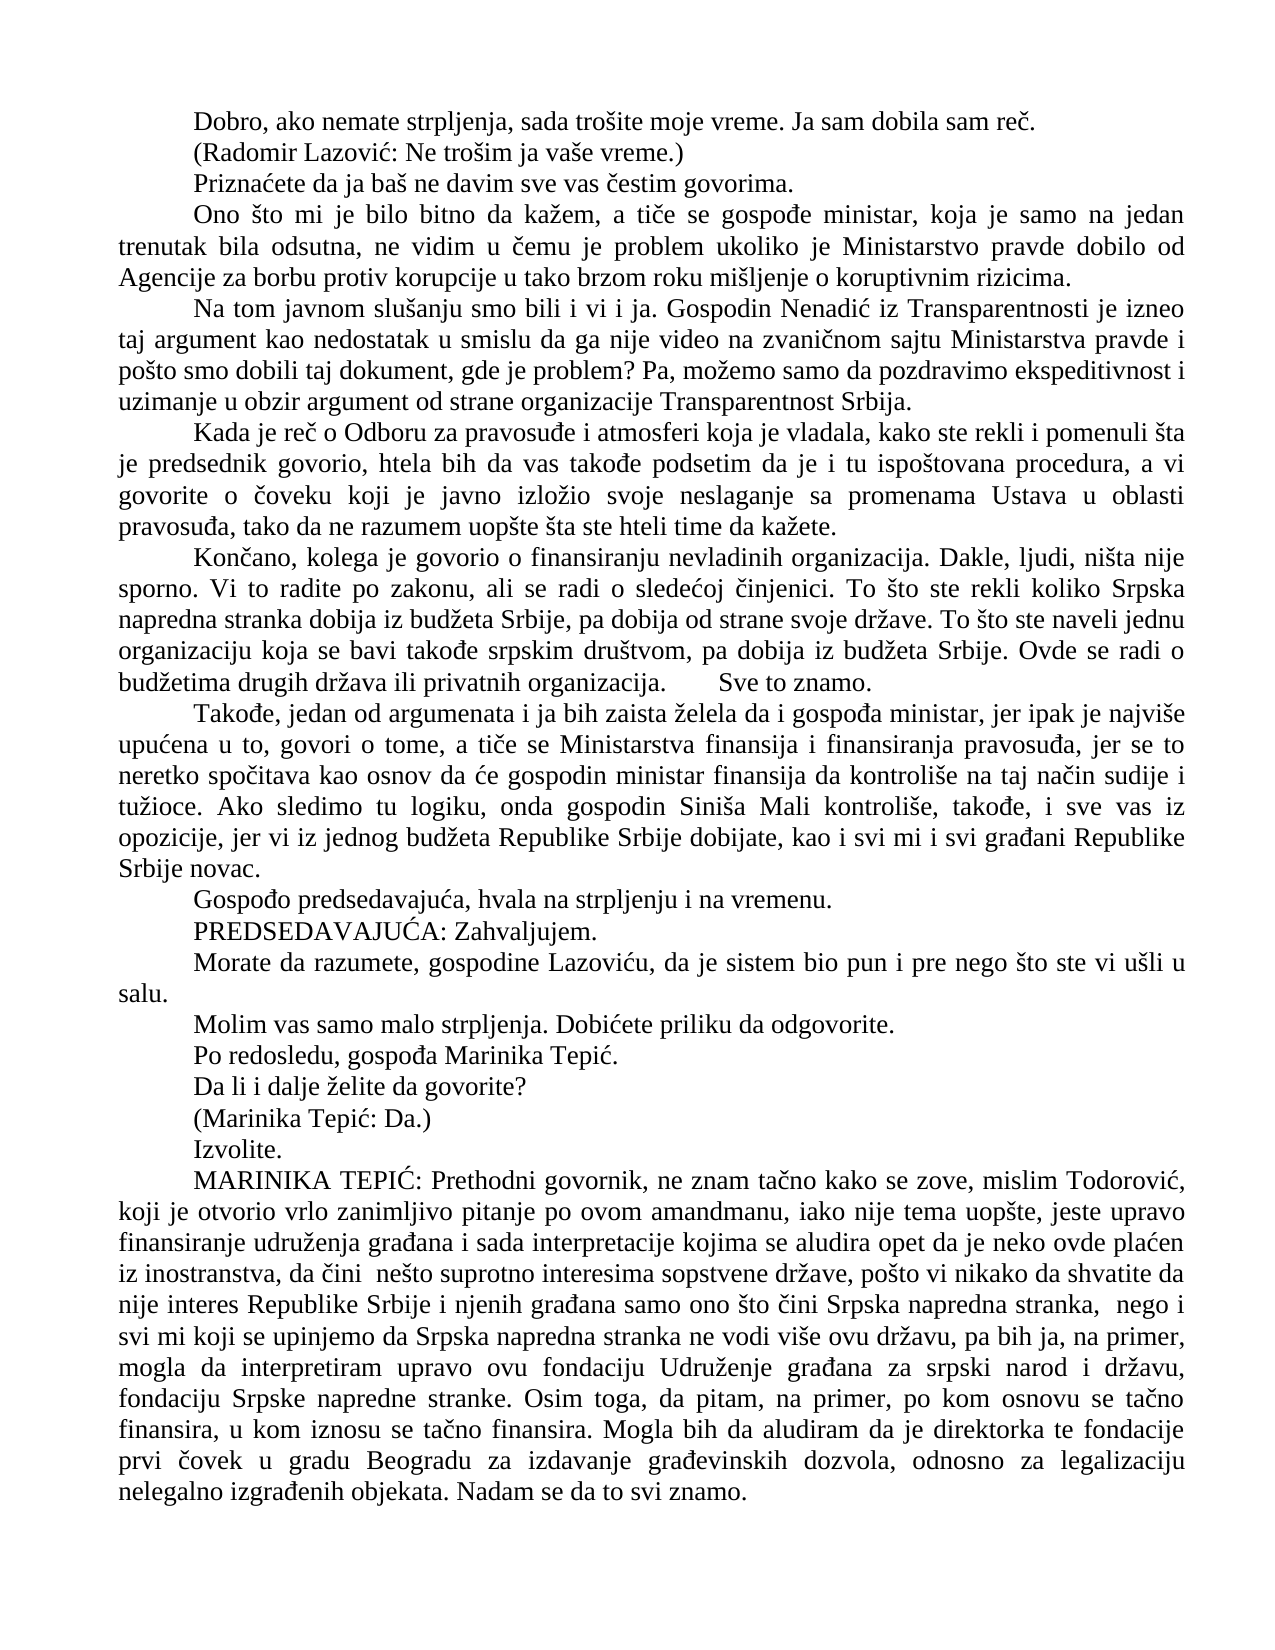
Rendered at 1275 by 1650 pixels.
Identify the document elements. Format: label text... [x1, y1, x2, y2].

text (Radomir Lazović: Ne trošim ja vaše vreme.) [118, 136, 1186, 167]
text Kada je reč o Odboru za pravosuđe i atmosferi koja je vladala, kako ste rekli i pomenuli šta je predsednik govorio, htela bih da vas takođe podsetim da je i tu ispoštovana procedura, a vi govorite o čoveku koji je javno izložio svoje neslaganje sa promenama Ustava u oblasti pravosuđa, tako da ne razumem uopšte šta ste hteli time da kažete. [118, 416, 1186, 541]
text Dobro, ako nemate strpljenja, sada trošite moje vreme. Ja sam dobila sam reč. [118, 105, 1186, 136]
text Gospođo predsedavajuća, hvala na strpljenju i na vremenu. [118, 884, 1186, 915]
text Molim vas samo malo strpljenja. Dobićete priliku da odgovorite. [118, 1008, 1186, 1039]
text Ono što mi je bilo bitno da kažem, a tiče se gospođe ministar, koja je samo na jedan trenutak bila odsutna, ne vidim u čemu je problem ukoliko je Ministarstvo pravde dobilo od Agencije za borbu protiv korupcije u tako brzom roku mišljenje o koruptivnim rizicima. [118, 198, 1186, 292]
text Izvolite. [118, 1133, 1186, 1164]
text Morate da razumete, gospodine Lazoviću, da je sistem bio pun i pre nego što ste vi ušli u salu. [118, 946, 1186, 1008]
text (Marinika Tepić: Da.) [118, 1102, 1186, 1133]
text Na tom javnom slušanju smo bili i vi i ja. Gospodin Nenadić iz Transparentnosti je izneo taj argument kao nedostatak u smislu da ga nije video na zvaničnom sajtu Ministarstva pravde i pošto smo dobili taj dokument, gde je problem? Pa, možemo samo da pozdravimo ekspeditivnost i uzimanje u obzir argument od strane organizacije Transparentnost Srbija. [118, 292, 1186, 416]
text Priznaćete da ja baš ne davim sve vas čestim govorima. [118, 167, 1186, 198]
text Končano, kolega je govorio o finansiranju nevladinih organizacija. Dakle, ljudi, ništa nije sporno. Vi to radite po zakonu, ali se radi o sledećoj činjenici. To što ste rekli koliko Srpska napredna stranka dobija iz budžeta Srbije, pa dobija od strane svoje države. To što ste naveli jednu organizaciju koja se bavi takođe srpskim društvom, pa dobija iz budžeta Srbije. Ovde se radi o budžetima drugih država ili privatnih organizacija. Sve to znamo. [118, 541, 1186, 697]
text Takođe, jedan od argumenata i ja bih zaista želela da i gospođa ministar, jer ipak je najviše upućena u to, govori o tome, a tiče se Ministarstva finansija i finansiranja pravosuđa, jer se to neretko spočitava kao osnov da će gospodin ministar finansija da kontroliše na taj način sudije i tužioce. Ako sledimo tu logiku, onda gospodin Siniša Mali kontroliše, takođe, i sve vas iz opozicije, jer vi iz jednog budžeta Republike Srbije dobijate, kao i svi mi i svi građani Republike Srbije novac. [118, 697, 1186, 884]
text MARINIKA TEPIĆ: Prethodni govornik, ne znam tačno kako se zove, mislim Todorović, koji je otvorio vrlo zanimljivo pitanje po ovom amandmanu, iako nije tema uopšte, jeste upravo finansiranje udruženja građana i sada interpretacije kojima se aludira opet da je neko ovde plaćen iz inostranstva, da čini nešto suprotno interesima sopstvene države, pošto vi nikako da shvatite da nije interes Republike Srbije i njenih građana samo ono što čini Srpska napredna stranka, nego i svi mi koji se upinjemo da Srpska napredna stranka ne vodi više ovu državu, pa bih ja, na primer, mogla da interpretiram upravo ovu fondaciju Udruženje građana za srpski narod i državu, fondaciju Srpske napredne stranke. Osim toga, da pitam, na primer, po kom osnovu se tačno finansira, u kom iznosu se tačno finansira. Mogla bih da aludiram da je direktorka te fondacije prvi čovek u gradu Beogradu za izdavanje građevinskih dozvola, odnosno za legalizaciju nelegalno izgrađenih objekata. Nadam se da to svi znamo. [118, 1164, 1186, 1507]
text Da li i dalje želite da govorite? [118, 1071, 1186, 1102]
text Po redosledu, gospođa Marinika Tepić. [118, 1039, 1186, 1071]
text PREDSEDAVAJUĆA: Zahvaljujem. [118, 915, 1186, 946]
